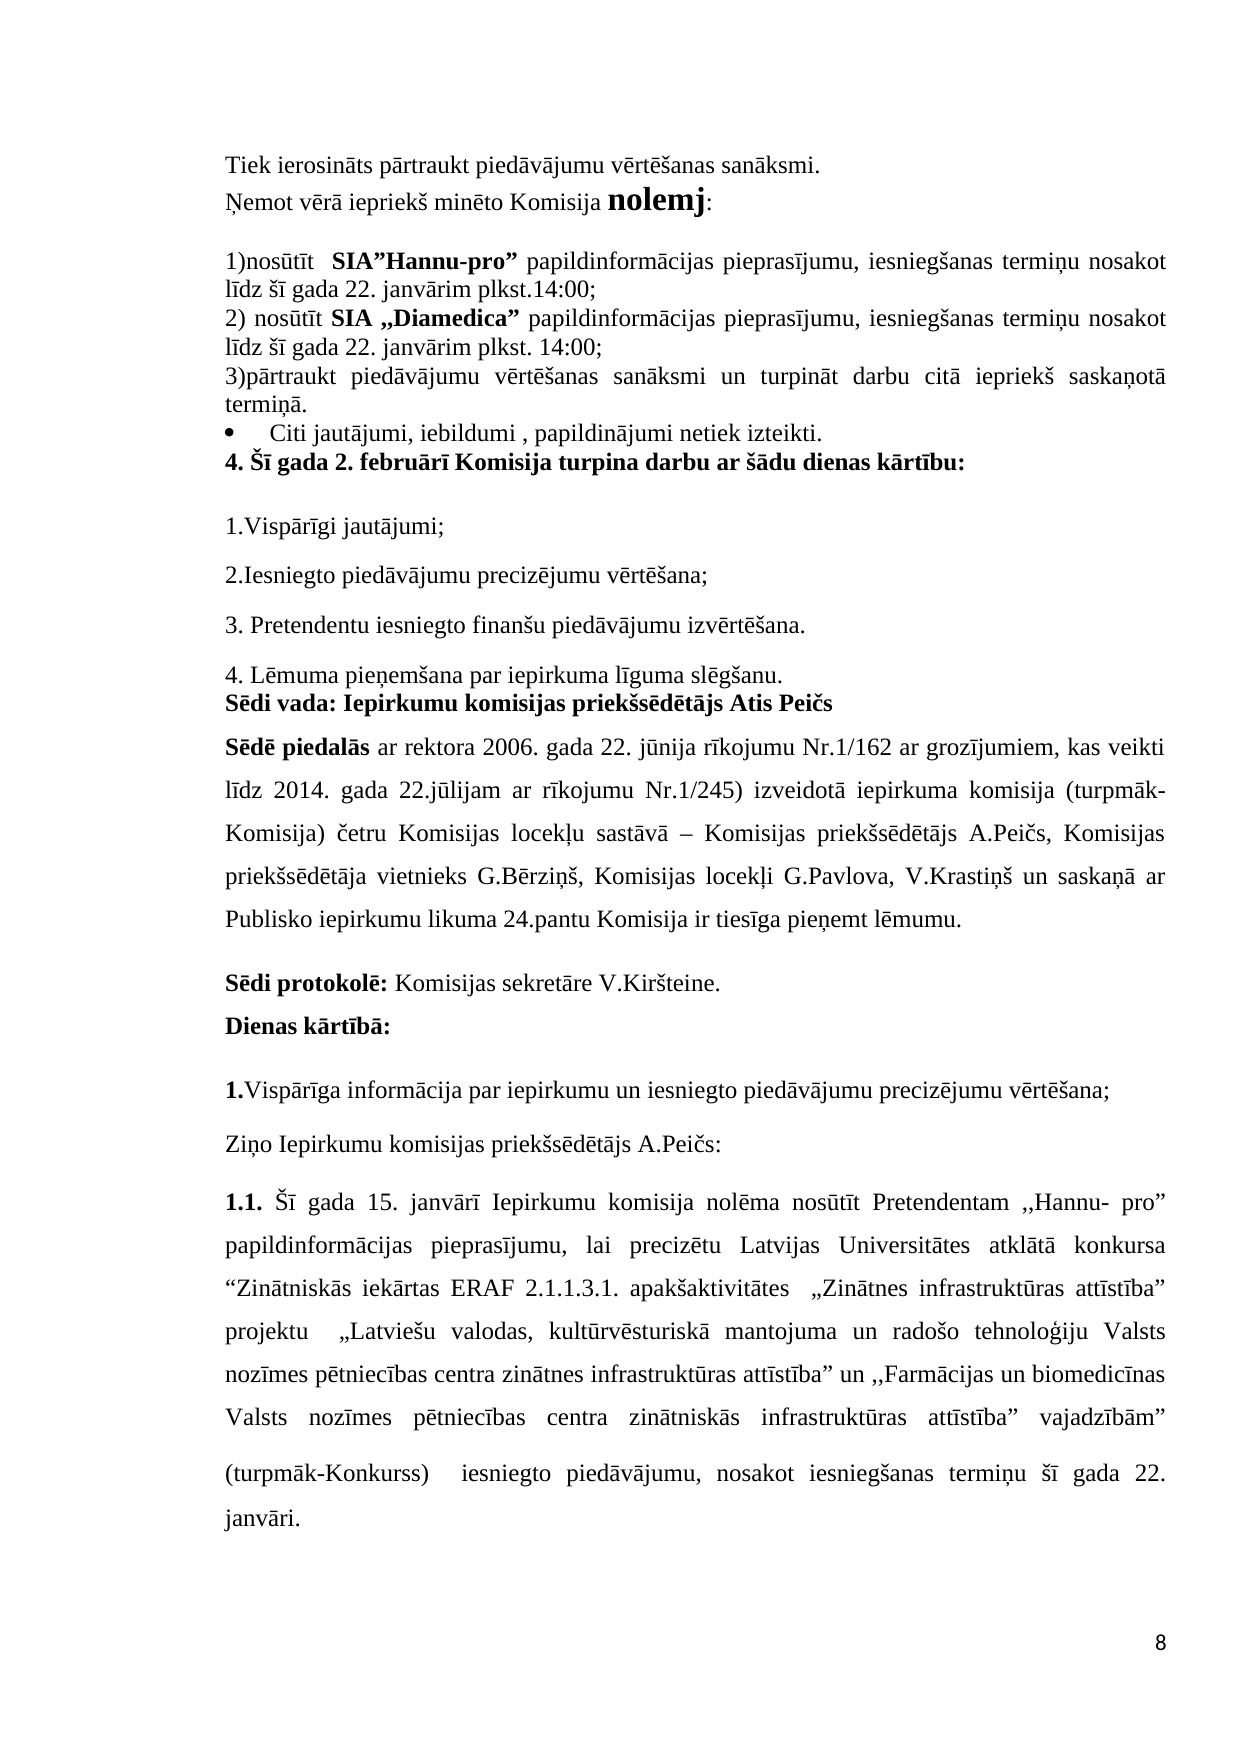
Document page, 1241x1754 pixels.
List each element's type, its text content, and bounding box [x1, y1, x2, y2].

text 2.Iesniegto piedāvājumu precizējumu vērtēšana; [225, 561, 1167, 589]
text Ziņo Iepirkumu komisijas priekšsēdētājs A.Peičs: [225, 1129, 1167, 1158]
text Tiek ierosināts pārtraukt piedāvājumu vērtēšanas sanāksmi. [225, 150, 1167, 179]
text Ņemot vērā iepriekš minēto Komisija nolemj: [225, 179, 1167, 217]
text 1)nosūtīt SIA”Hannu-pro” papildinformācijas pieprasījumu, iesniegšanas termiņu nosakot līdz šī gada 22. janvārim plkst.14:00; [225, 246, 1167, 303]
text Dienas kārtībā: [225, 1011, 1167, 1040]
text 1.1. Šī gada 15. janvārī Iepirkumu komisija nolēma nosūtīt Pretendentam ,,Hannu- pro” papildinformācijas pieprasījumu, lai precizētu Latvijas Universitātes atklātā konkursa “Zinātniskās iekārtas ERAF 2.1.1.3.1. apakšaktivitātes „Zinātnes infrastruktūras attīstība” projektu „Latviešu valodas, kultūrvēsturiskā mantojuma un radošo tehnoloģiju Valsts nozīmes pētniecības centra zinātnes infrastruktūras attīstība” un ,,Farmācijas un biomedicīnas Valsts nozīmes pētniecības centra zinātniskās infrastruktūras attīstība” vajadzībām” (turpmāk-Konkurss) iesniegto piedāvājumu, nosakot iesniegšanas termiņu šī gada 22. janvāri. [225, 1187, 1167, 1532]
text Sēdi protokolē: Komisijas sekretāre V.Kiršteine. [225, 968, 1167, 997]
list Citi jautājumi, iebildumi , papildinājumi netiek izteikti. [225, 418, 1167, 447]
text 1.Vispārīgi jautājumi; [225, 511, 1167, 540]
text 4. Lēmuma pieņemšana par iepirkuma līguma slēgšanu. [225, 660, 1167, 688]
text 1.Vispārīga informācija par iepirkumu un iesniegto piedāvājumu precizējumu vērtēšana; [225, 1075, 1167, 1104]
text Sēdi vada: Iepirkumu komisijas priekšsēdētājs Atis Peičs [225, 688, 1167, 717]
text 3. Pretendentu iesniegto finanšu piedāvājumu izvērtēšana. [225, 610, 1167, 639]
text 4. Šī gada 2. februārī Komisija turpina darbu ar šādu dienas kārtību: [225, 447, 1167, 476]
text 3)pārtraukt piedāvājumu vērtēšanas sanāksmi un turpināt darbu citā iepriekš saskaņotā termiņā. [225, 361, 1167, 418]
text 2) nosūtīt SIA ,,Diamedica” papildinformācijas pieprasījumu, iesniegšanas termiņu nosakot līdz šī gada 22. janvārim plkst. 14:00; [225, 303, 1167, 361]
text Sēdē piedalās ar rektora 2006. gada 22. jūnija rīkojumu Nr.1/162 ar grozījumiem, kas veikti līdz 2014. gada 22.jūlijam ar rīkojumu Nr.1/245) izveidotā iepirkuma komisija (turpmāk- Komisija) četru Komisijas locekļu sastāvā – Komisijas priekšsēdētājs A.Peičs, Komisijas priekšsēdētāja vietnieks G.Bērziņš, Komisijas locekļi G.Pavlova, V.Krastiņš un saskaņā ar Publisko iepirkumu likuma 24.pantu Komisija ir tiesīga pieņemt lēmumu. [225, 732, 1167, 933]
